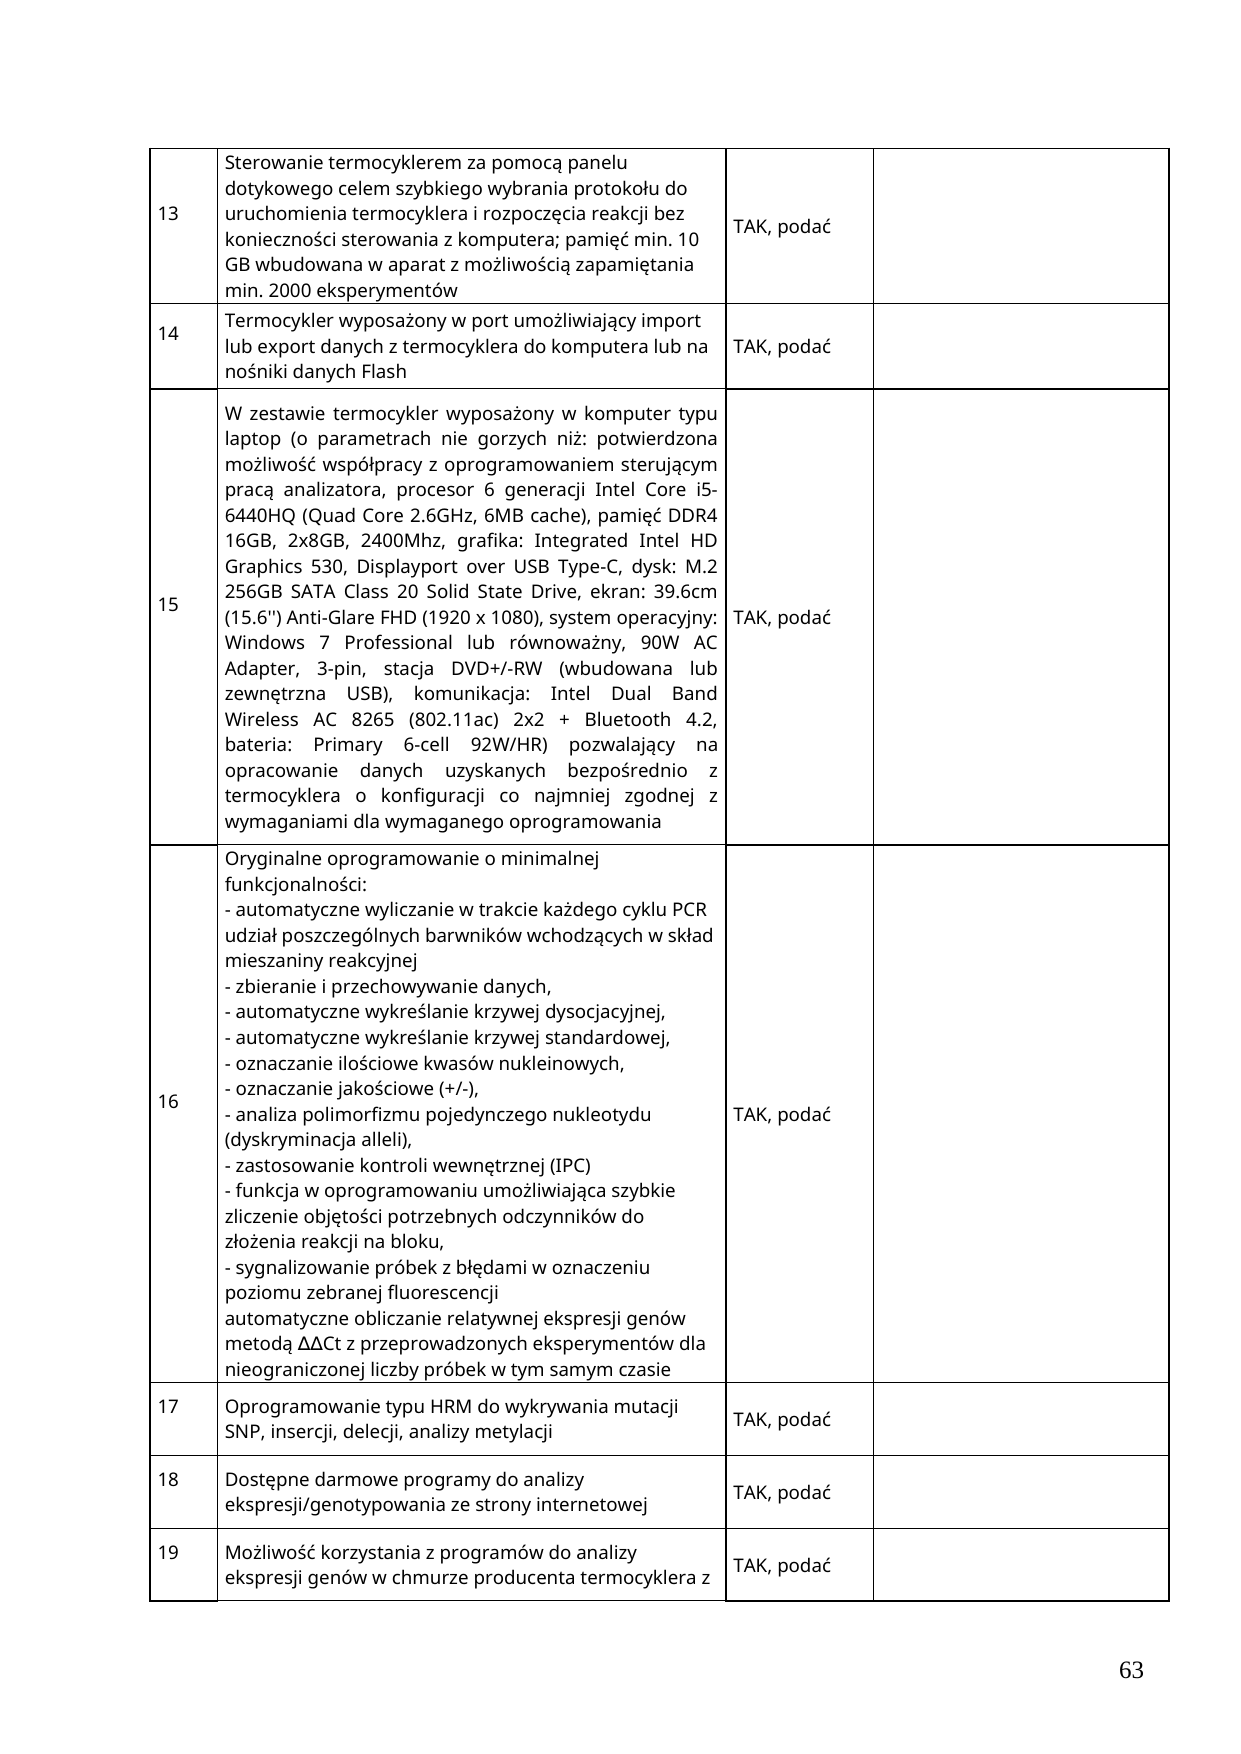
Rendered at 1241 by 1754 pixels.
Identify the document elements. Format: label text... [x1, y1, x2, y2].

table_cell TAK, podać [727, 390, 873, 844]
table_cell [874, 390, 1168, 844]
table_cell [151, 1456, 217, 1527]
table_cell [151, 149, 217, 302]
table_cell TAK, podać [727, 1529, 873, 1600]
table_cell [151, 390, 217, 844]
table_cell TAK, podać [727, 304, 873, 388]
table_cell TAK, podać [727, 1383, 873, 1454]
table_cell TAK, podać [727, 1456, 873, 1527]
table_cell [874, 149, 1168, 302]
table_cell [874, 846, 1168, 1382]
table_cell [874, 1529, 1168, 1600]
table_cell [151, 304, 217, 388]
table_cell TAK, podać [727, 149, 873, 302]
table_cell Sterowanie termocyklerem za pomocą panelu dotykowego celem szybkiego wybrania protokołu do uruchomienia termocyklera i rozpoczęcia reakcji bez konieczności sterowania z komputera; pamięć min. 10 GB wbudowana w aparat z możliwością zapamiętania min. 2000 eksperymentów [218, 149, 725, 302]
table_cell W zestawie termocykler wyposażony w komputer typu laptop (o parametrach nie gorzych niż: potwierdzona możliwość współpracy z oprogramowaniem sterującym pracą analizatora, procesor 6 generacji Intel Core i5-6440HQ (Quad Core 2.6GHz, 6MB cache), pamięć DDR4 16GB, 2x8GB, 2400Mhz, grafika: Integrated Intel HD Graphics 530, Displayport over USB Type-C, dysk: M.2 256GB SATA Class 20 Solid State Drive, ekran: 39.6cm (15.6'') Anti-Glare FHD (1920 x 1080), system operacyjny: Windows 7 Professional lub równoważny, 90W AC Adapter, 3-pin, stacja DVD+/-RW (wbudowana lub zewnętrzna USB), komunikacja: Intel Dual Band Wireless AC 8265 (802.11ac) 2x2 + Bluetooth 4.2, bateria: Primary 6-cell 92W/HR) pozwalający na opracowanie danych uzyskanych bezpośrednio z termocyklera o konfiguracji co najmniej zgodnej z wymaganiami dla wymaganego oprogramowania [218, 389, 725, 844]
table_cell Oprogramowanie typu HRM do wykrywania mutacji SNP, insercji, delecji, analizy metylacji [218, 1383, 725, 1454]
table_cell Dostępne darmowe programy do analizy ekspresji/genotypowania ze strony internetowej [218, 1456, 725, 1527]
table_cell [874, 304, 1168, 388]
table_cell [874, 1383, 1168, 1454]
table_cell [218, 1529, 725, 1600]
table_cell [151, 1383, 217, 1454]
table_cell [874, 1456, 1168, 1527]
table_cell Oryginalne oprogramowanie o minimalnej funkcjonalności: - automatyczne wyliczanie w trakcie każdego cyklu PCR udział poszczególnych barwników wchodzących w skład mieszaniny reakcyjnej - zbieranie i przechowywanie danych, - automatyczne wykreślanie krzywej dysocjacyjnej, - automatyczne wykreślanie krzywej standardowej, - oznaczanie ilościowe kwasów nukleinowych, - oznaczanie jakościowe (+/-), - analiza polimorfizmu pojedynczego nukleotydu (dyskryminacja alleli), - zastosowanie kontroli wewnętrznej (IPC) - funkcja w oprogramowaniu umożliwiająca szybkie zliczenie objętości potrzebnych odczynników do złożenia reakcji na bloku, - sygnalizowanie próbek z błędami w oznaczeniu poziomu zebranej fluorescencji automatyczne obliczanie relatywnej ekspresji genów metodą ∆∆Ct z przeprowadzonych eksperymentów dla nieograniczonej liczby próbek w tym samym czasie [218, 845, 725, 1382]
table_cell TAK, podać [727, 846, 873, 1382]
table_cell [151, 1529, 217, 1600]
table_cell Termocykler wyposażony w port umożliwiający import lub export danych z termocyklera do komputera lub na nośniki danych Flash [218, 304, 725, 388]
table_cell [151, 846, 217, 1382]
